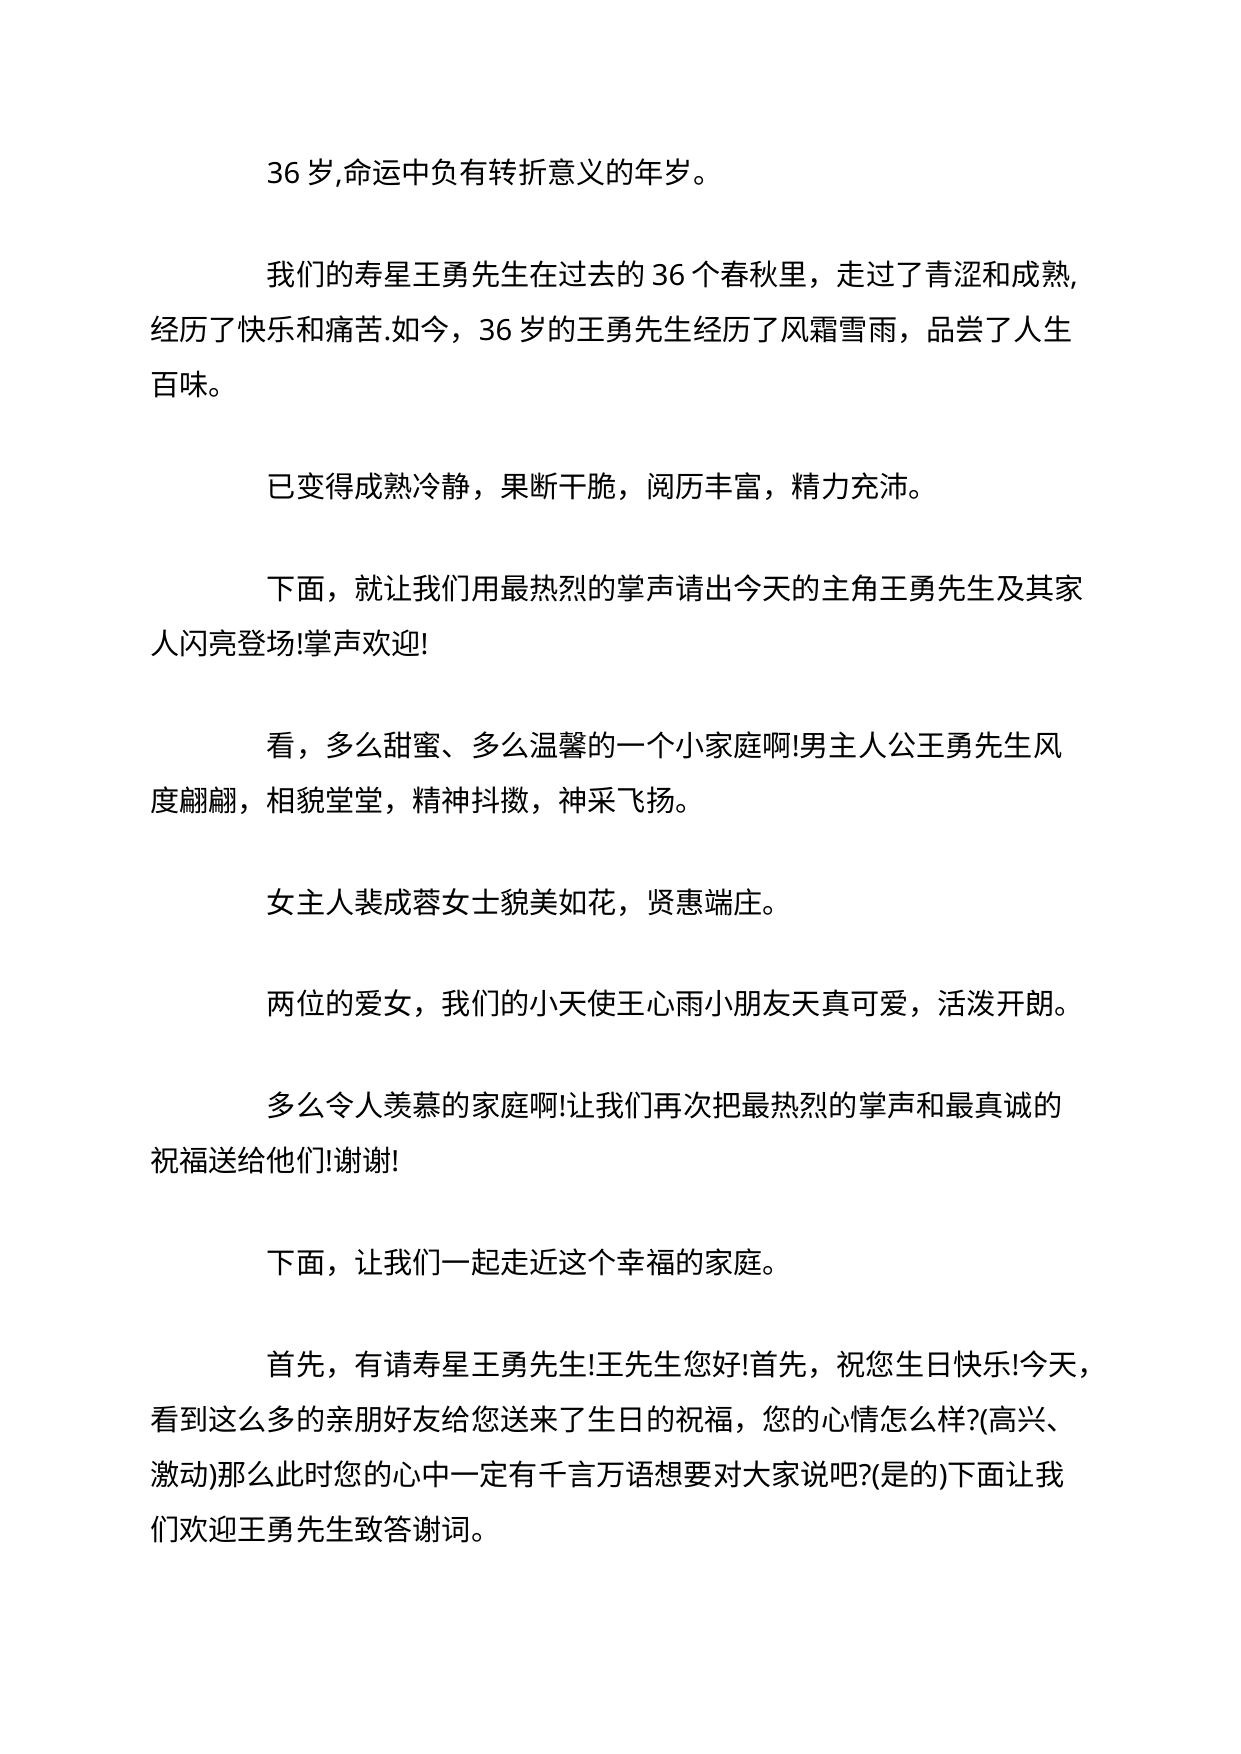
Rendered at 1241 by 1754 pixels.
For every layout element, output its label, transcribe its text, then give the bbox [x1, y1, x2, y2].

text 下面，让我们一起走近这个幸福的家庭。 [150, 1240, 1090, 1282]
text 看，多么甜蜜、多么温馨的一个小家庭啊!男主人公王勇先生风度翩翩，相貌堂堂，精神抖擞，神采飞扬。 [150, 722, 1090, 820]
text 36岁,命运中负有转折意义的年岁。 [150, 150, 1090, 192]
text 已变得成熟冷静，果断干脆，阅历丰富，精力充沛。 [150, 464, 1090, 506]
text 下面，就让我们用最热烈的掌声请出今天的主角王勇先生及其家人闪亮登场!掌声欢迎! [150, 566, 1090, 663]
text 两位的爱女，我们的小天使王心雨小朋友天真可爱，活泼开朗。 [150, 981, 1090, 1023]
text 女主人裴成蓉女士貌美如花，贤惠端庄。 [150, 879, 1090, 921]
text 多么令人羡慕的家庭啊!让我们再次把最热烈的掌声和最真诚的祝福送给他们!谢谢! [150, 1083, 1090, 1180]
text 首先，有请寿星王勇先生!王先生您好!首先，祝您生日快乐!今天，看到这么多的亲朋好友给您送来了生日的祝福，您的心情怎么样?(高兴、激动)那么此时您的心中一定有千言万语想要对大家说吧?(是的)下面让我们欢迎王勇先生致答谢词。 [150, 1341, 1090, 1549]
text 我们的寿星王勇先生在过去的36个春秋里，走过了青涩和成熟,经历了快乐和痛苦.如今，36岁的王勇先生经历了风霜雪雨，品尝了人生百味。 [150, 252, 1090, 404]
